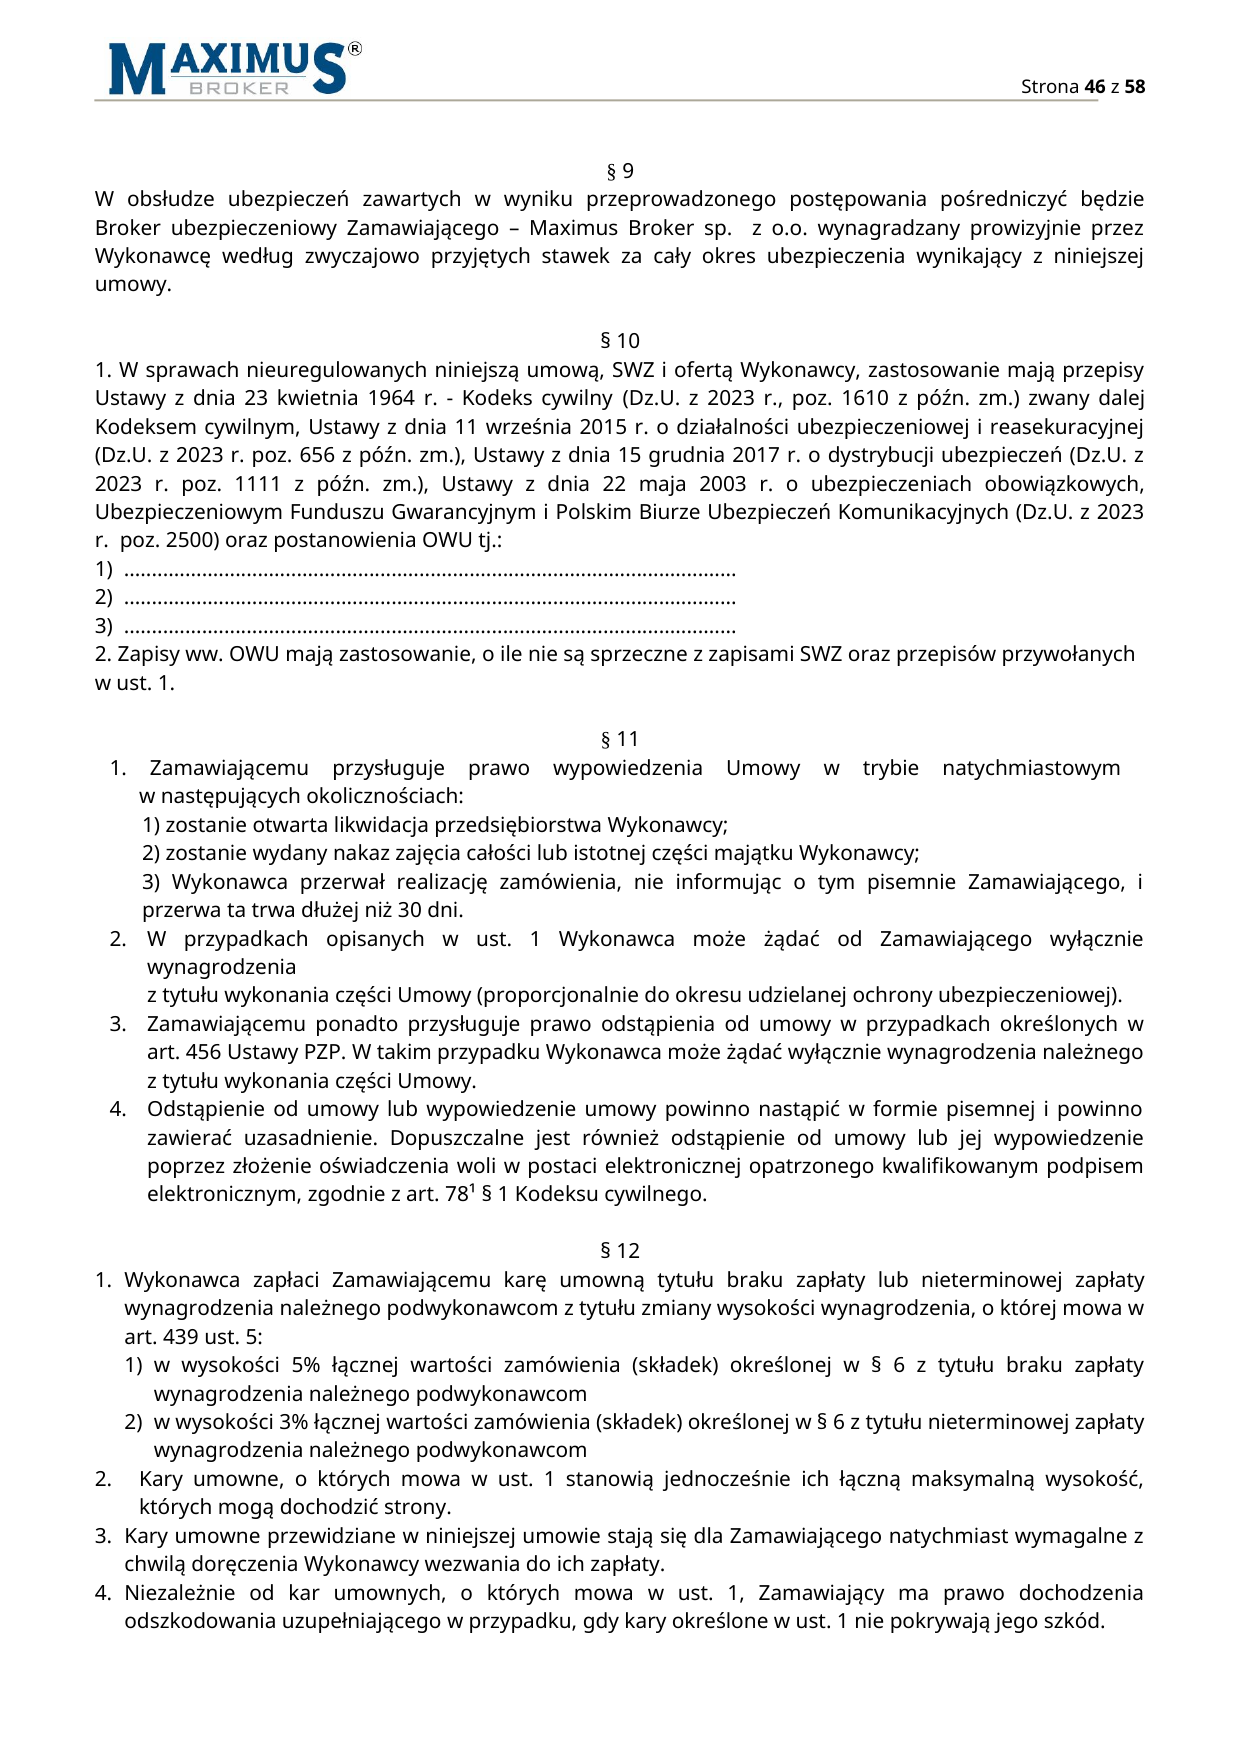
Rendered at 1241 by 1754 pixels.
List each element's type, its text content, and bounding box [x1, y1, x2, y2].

text 1. W sprawach nieuregulowanych niniejszą umową, SWZ i ofertą Wykonawcy, zastosowanie mają przepisy Ustawy z dnia 23 kwietnia 1964 r. - Kodeks cywilny (Dz.U. z 2023 r., poz. 1610 z późn. zm.) zwany dalej Kodeksem cywilnym, Ustawy z dnia 11 września 2015 r. o działalności ubezpieczeniowej i reasekuracyjnej (Dz.U. z 2023 r. poz. 656 z późn. zm.), Ustawy z dnia 15 grudnia 2017 r. o dystrybucji ubezpieczeń (Dz.U. z 2023 r. poz. 1111 z późn. zm.), Ustawy z dnia 22 maja 2003 r. o ubezpieczeniach obowiązkowych, Ubezpieczeniowym Funduszu Gwarancyjnym i Polskim Biurze Ubezpieczeń Komunikacyjnych (Dz.U. z 2023 r. poz. 2500) oraz postanowienia OWU tj.: [94, 355, 1146, 554]
list Kary umowne przewidziane w niniejszej umowie stają się dla Zamawiającego natychmiast wymagalne z chwilą doręczenia Wykonawcy wezwania do ich zapłaty. [94, 1521, 1146, 1578]
text W obsłudze ubezpieczeń zawartych w wyniku przeprowadzonego postępowania pośredniczyć będzie Broker ubezpieczeniowy Zamawiającego – Maximus Broker sp. z o.o. wynagradzany prowizyjnie przez Wykonawcę według zwyczajowo przyjętych stawek za cały okres ubezpieczenia wynikający z niniejszej umowy. [94, 184, 1146, 298]
text 1) .............................................................................................................. [94, 554, 1146, 582]
text 3) Wykonawca przerwał realizację zamówienia, nie informując o tym pisemnie Zamawiającego, i przerwa ta trwa dłużej niż 30 dni. [142, 867, 1145, 924]
text 2) zostanie wydany nakaz zajęcia całości lub istotnej części majątku Wykonawcy; [142, 838, 1145, 867]
list Kary umowne, o których mowa w ust. 1 stanowią jednocześnie ich łączną maksymalną wysokość, których mogą dochodzić strony. [94, 1464, 1146, 1521]
list Niezależnie od kar umownych, o których mowa w ust. 1, Zamawiający ma prawo dochodzenia odszkodowania uzupełniającego w przypadku, gdy kary określone w ust. 1 nie pokrywają jego szkód. [94, 1578, 1146, 1634]
text 1. Zamawiającemu przysługuje prawo wypowiedzenia Umowy w trybie natychmiastowym w następujących okolicznościach: [109, 753, 1145, 810]
picture [103, 37, 368, 99]
list w wysokości 5% łącznej wartości zamówienia (składek) określonej w § 6 z tytułu braku zapłaty wynagrodzenia należnego podwykonawcom [124, 1350, 1146, 1407]
list W przypadkach opisanych w ust. 1 Wykonawca może żądać od Zamawiającego wyłącznie wynagrodzenia z tytułu wykonania części Umowy (proporcjonalnie do okresu udzielanej ochrony ubezpieczeniowej). [109, 924, 1145, 1009]
text 11 [94, 724, 1146, 753]
text 2) .............................................................................................................. [94, 582, 1146, 611]
text § 10 [94, 326, 1146, 355]
list Zamawiającemu ponadto przysługuje prawo odstąpienia od umowy w przypadkach określonych w art. 456 Ustawy PZP. W takim przypadku Wykonawca może żądać wyłącznie wynagrodzenia należnego z tytułu wykonania części Umowy. [109, 1009, 1145, 1094]
text § 12 [94, 1236, 1146, 1265]
text 9 [94, 156, 1146, 184]
text 2. Zapisy ww. OWU mają zastosowanie, o ile nie są sprzeczne z zapisami SWZ oraz przepisów przywołanych w ust. 1. [94, 639, 1146, 696]
list Odstąpienie od umowy lub wypowiedzenie umowy powinno nastąpić w formie pisemnej i powinno zawierać uzasadnienie. Dopuszczalne jest również odstąpienie od umowy lub jej wypowiedzenie poprzez złożenie oświadczenia woli w postaci elektronicznej opatrzonego kwalifikowanym podpisem elektronicznym, zgodnie z art. 78¹ § 1 Kodeksu cywilnego. [109, 1094, 1145, 1208]
text 3) .............................................................................................................. [94, 611, 1146, 639]
text 1) zostanie otwarta likwidacja przedsiębiorstwa Wykonawcy; [142, 810, 1145, 838]
list w wysokości 3% łącznej wartości zamówienia (składek) określonej w § 6 z tytułu nieterminowej zapłaty wynagrodzenia należnego podwykonawcom [124, 1407, 1146, 1464]
